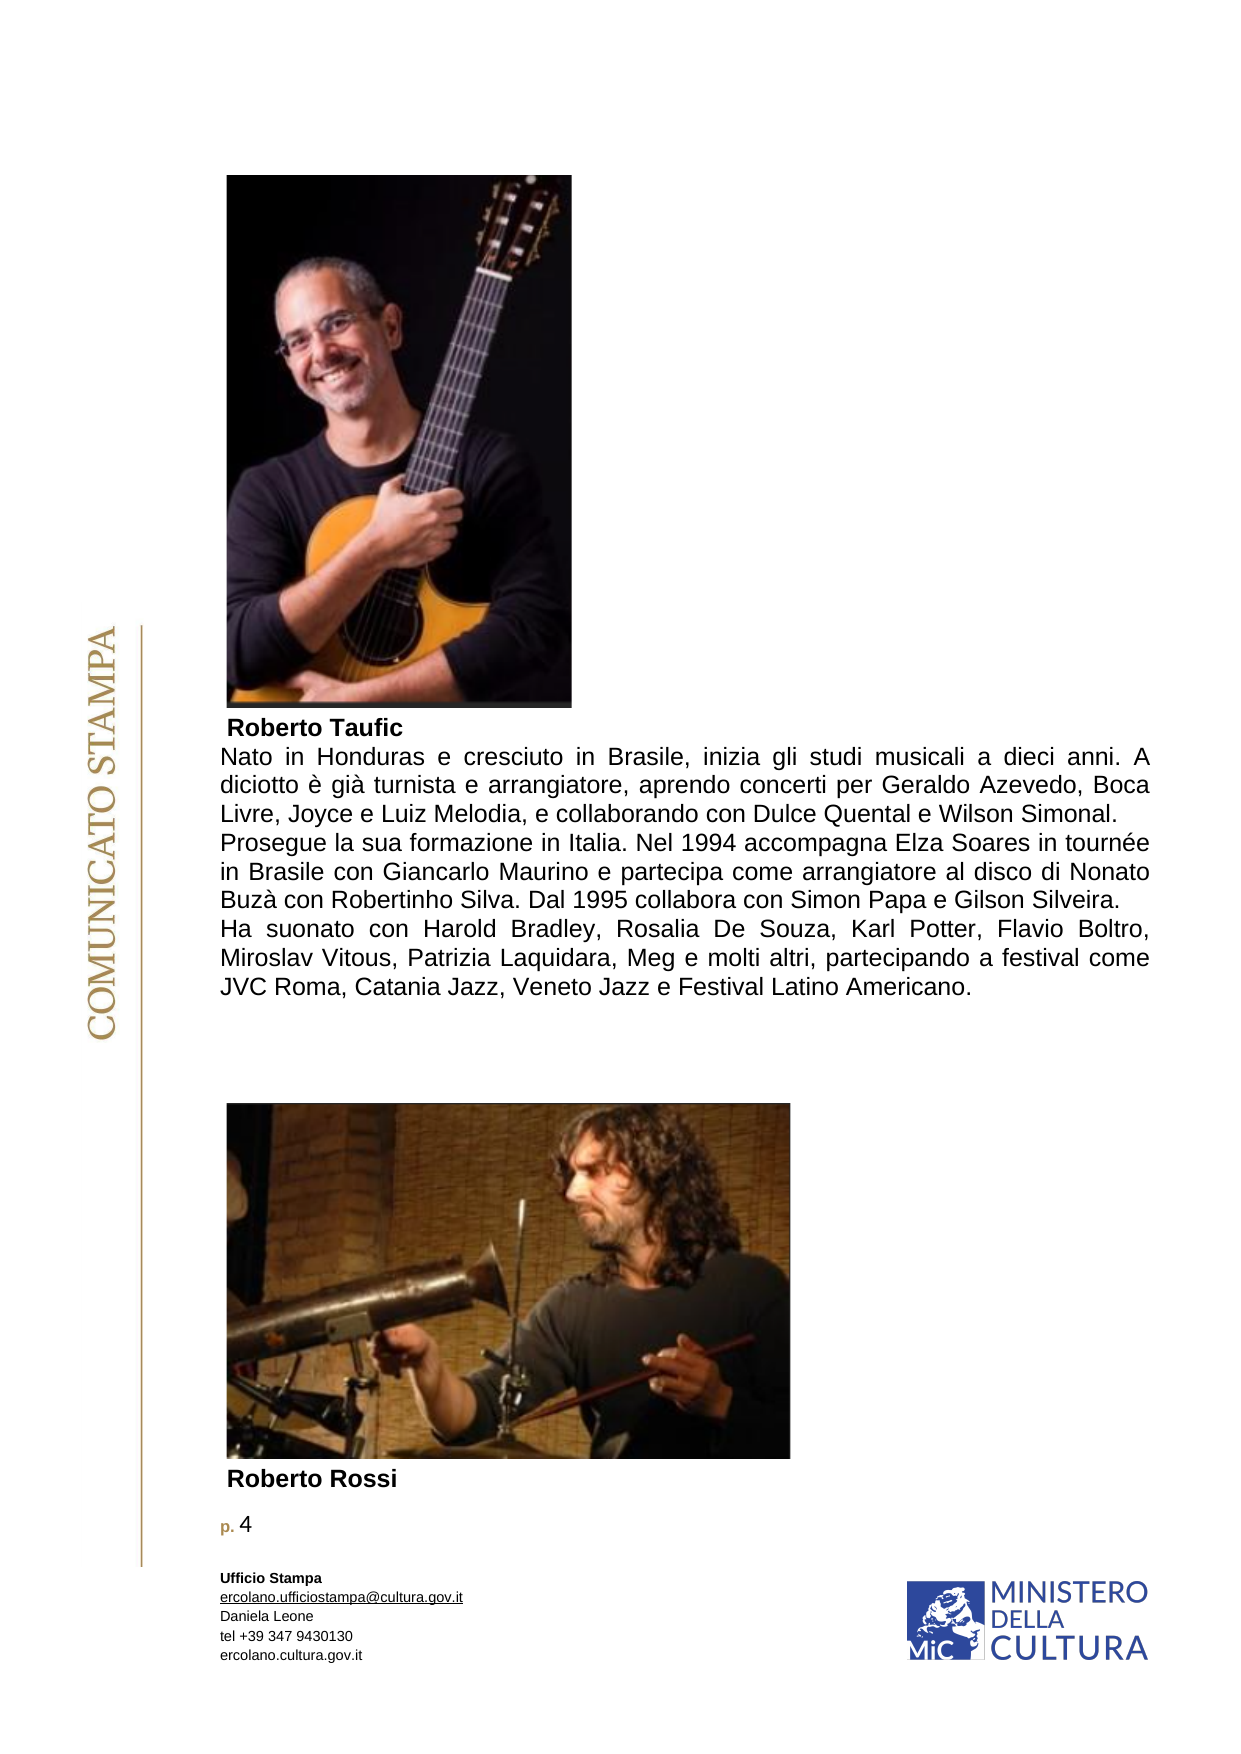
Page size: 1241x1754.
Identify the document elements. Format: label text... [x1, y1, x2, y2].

text Prosegue la sua formazione in Italia. Nel 1994 accompagna Elza Soares in tournée in Brasile con Giancarlo Maurino e partecipa come arrangiatore al disco di Nonato Buzà con Robertinho Silva. Dal 1995 collabora con Simon Papa e Gilson Silveira. [220, 828, 1152, 914]
text Roberto Rossi [220, 1464, 1152, 1492]
picture [226, 1103, 791, 1459]
picture [907, 1581, 1148, 1660]
text Roberto Taufic [220, 713, 1152, 742]
text Nato in Honduras e cresciuto in Brasile, inizia gli studi musicali a dieci anni. A diciotto è già turnista e arrangiatore, aprendo concerti per Geraldo Azevedo, Boca Livre, Joyce e Luiz Melodia, e collaborando con Dulce Quental e Wilson Simonal. [220, 742, 1152, 828]
picture [226, 175, 572, 708]
picture [0, 602, 163, 1567]
text Ha suonato con Harold Bradley, Rosalia De Souza, Karl Potter, Flavio Boltro, Miroslav Vitous, Patrizia Laquidara, Meg e molti altri, partecipando a festival come JVC Roma, Catania Jazz, Veneto Jazz e Festival Latino Americano. [220, 914, 1152, 1000]
